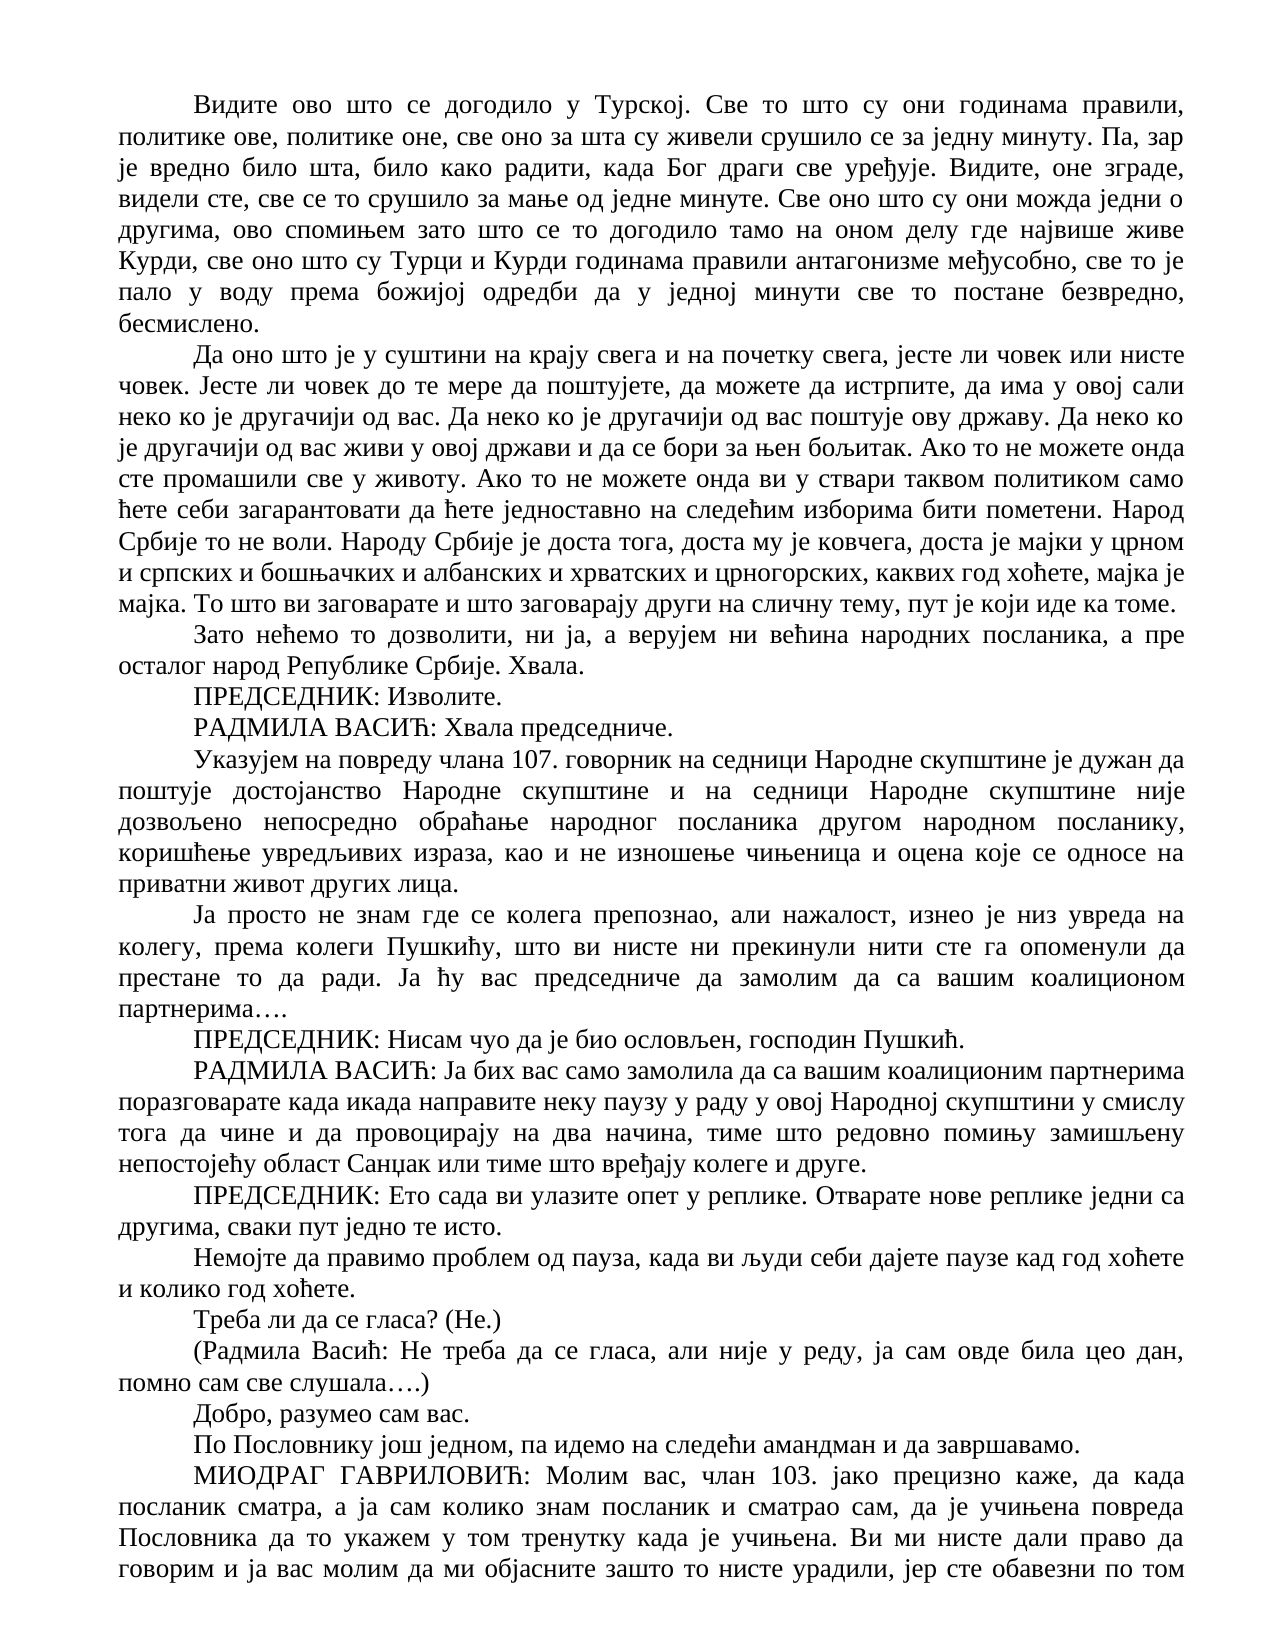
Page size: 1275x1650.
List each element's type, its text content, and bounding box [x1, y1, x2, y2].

text Треба ли да се гласа? (Не.) [118, 1303, 1186, 1334]
text ПРЕДСЕДНИК: Ето сада ви улазите опет у реплике. Отварате нове реплике једни са другима, сваки пут једно те исто. [118, 1179, 1186, 1241]
text По Пословнику још једном, па идемо на следећи амандман и да завршавамо. [118, 1428, 1186, 1459]
text Немојте да правимо проблем од пауза, када ви људи себи дајете паузе кад год хоћете и колико год хоћете. [118, 1241, 1186, 1303]
text ПРЕДСЕДНИК: Нисам чуо да је био ословљен, господин Пушкић. [118, 1023, 1186, 1054]
text (Радмила Васић: Не треба да се гласа, али није у реду, ја сам овде била цео дан, помно сам све слушала….) [118, 1334, 1186, 1397]
text ПРЕДСЕДНИК: Изволите. [118, 680, 1186, 712]
text Ја просто не знам где се колега препознао, али нажалост, изнео је низ увреда на колегу, према колеги Пушкићу, што ви нисте ни прекинули нити сте га опоменули да престане то да ради. Ја ћу вас председниче да замолим да са вашим коалиционом партнерима…. [118, 898, 1186, 1023]
text Зато нећемо то дозволити, ни ја, а верујем ни већина народних посланика, а пре осталог народ Републике Србије. Хвала. [118, 618, 1186, 680]
text Да оно што је у суштини на крају свега и на почетку свега, јесте ли човек или нисте човек. Јесте ли човек до те мере да поштујете, да можете да истрпите, да има у овој сали неко ко је другачији од вас. Да неко ко је другачији од вас поштује ову државу. Да неко ко је другачији од вас живи у овој држави и да се бори за њен бољитак. Ако то не можете онда сте промашили све у животу. Ако то не можете онда ви у ствари таквом политиком само ћете себи загарантовати да ћете једноставно на следећим изборима бити пометени. Народ Србије то не воли. Народу Србије је доста тога, доста му је ковчега, доста је мајки у црном и српских и бошњачких и албанских и хрватских и црногорских, каквих год хоћете, мајка је мајка. То што ви заговарате и што заговарају други на сличну тему, пут је који иде ка томе. [118, 338, 1186, 618]
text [118, 1459, 1186, 1584]
text РАДМИЛА ВАСИЋ: Хвала председниче. [118, 712, 1186, 743]
text Видите ово што се догодило у Турској. Све то што су они годинама правили, политике ове, политике оне, све оно за шта су живели срушило се за једну минуту. Па, зар је вредно било шта, било како радити, када Бог драги све уређује. Видите, оне зграде, видели сте, све се то срушило за мање од једне минуте. Све оно што су они можда једни о другима, ово спомињем зато што се то догодило тамо на оном делу где највише живе Курди, све оно што су Турци и Курди годинама правили антагонизме међусобно, све то је пало у воду према божијој одредби да у једној минути све то постане безвредно, бесмислено. [118, 89, 1186, 338]
text Добро, разумео сам вас. [118, 1397, 1186, 1428]
text Указујем на повреду члана 107. говорник на седници Народне скупштине је дужан да поштује достојанство Народне скупштине и на седници Народне скупштине није дозвољено непосредно обраћање народног посланика другом народном посланику, коришћење увредљивих израза, као и не изношење чињеница и оцена које се односе на приватни живот других лица. [118, 743, 1186, 898]
text РАДМИЛА ВАСИЋ: Ја бих вас само замолила да са вашим коалиционим партнерима поразговарате када икада направите неку паузу у раду у овој Народној скупштини у смислу тога да чине и да провоцирају на два начина, тиме што редовно помињу замишљену непостојећу област Санџак или тиме што вређају колеге и друге. [118, 1054, 1186, 1179]
